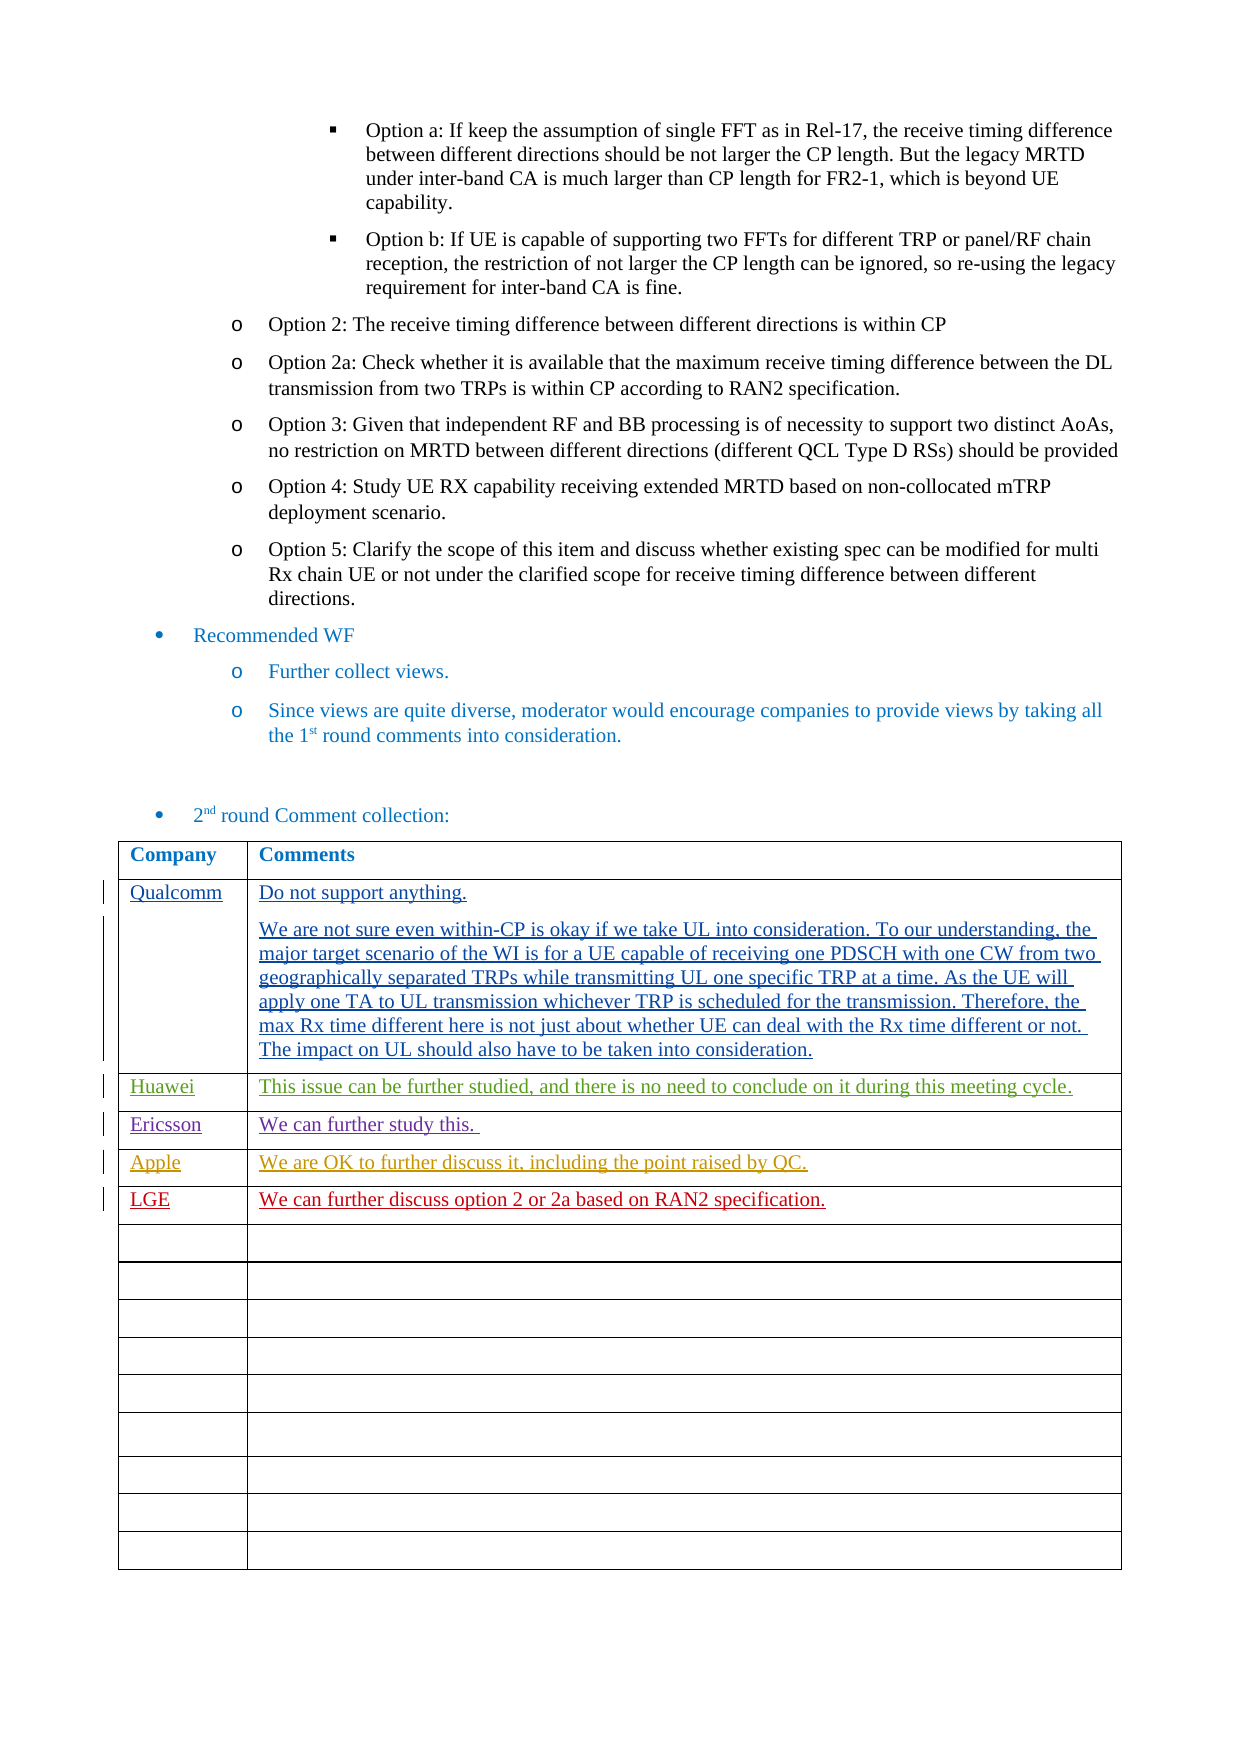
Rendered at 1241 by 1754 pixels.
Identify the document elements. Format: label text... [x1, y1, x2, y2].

list Option a: If keep the assumption of single FFT as in Rel-17, the receive timing difference between different directions should be not larger the CP length. But the legacy MRTD under inter-band CA is much larger than CP length for FR2-1, which is beyond UE capability. [328, 118, 1122, 214]
table_header Comments [248, 842, 1121, 879]
table_header Company [119, 842, 247, 879]
table_cell [248, 1112, 1121, 1148]
list Option b: If UE is capable of supporting two FFTs for different TRP or panel/RF chain reception, the restriction of not larger the CP length can be ignored, so re-using the legacy requirement for inter-band CA is fine. [328, 227, 1122, 299]
table_cell [248, 1338, 1121, 1374]
table_cell [248, 880, 1121, 1073]
list Option 3: Given that independent RF and BB processing is of necessity to support two distinct AoAs, no restriction on MRTD between different directions (different QCL Type D RSs) should be provided [231, 412, 1122, 462]
table_cell [248, 1494, 1121, 1531]
table_cell [248, 1300, 1121, 1337]
table_cell [119, 1112, 247, 1148]
table_cell [119, 1150, 247, 1186]
table_cell [119, 1225, 247, 1261]
list Option 2: The receive timing difference between different directions is within CP [231, 311, 1122, 337]
table_cell [119, 1532, 247, 1568]
table_cell [119, 1375, 247, 1412]
table_cell [119, 1263, 247, 1299]
list Recommended WF [156, 623, 1122, 647]
table_cell [248, 1375, 1121, 1412]
table_cell [119, 1187, 247, 1224]
table_cell [248, 1413, 1121, 1456]
table_cell [248, 1225, 1121, 1261]
table_cell [119, 1338, 247, 1374]
table_cell [248, 1074, 1121, 1111]
table_cell [248, 1457, 1121, 1493]
table_cell [119, 1494, 247, 1531]
table_cell [248, 1263, 1121, 1299]
list 2nd round Comment collection: [156, 803, 1122, 827]
list Since views are quite diverse, moderator would encourage companies to provide views by taking all the 1st round comments into consideration. [231, 698, 1122, 747]
list Option 4: Study UE RX capability receiving extended MRTD based on non-collocated mTRP deployment scenario. [231, 474, 1122, 524]
list Option 5: Clarify the scope of this item and discuss whether existing spec can be modified for multi Rx chain UE or not under the clarified scope for receive timing difference between different directions. [231, 537, 1122, 610]
list Further collect views. [231, 659, 1122, 685]
table_cell [119, 1413, 247, 1456]
table_cell [119, 1300, 247, 1337]
table_cell [248, 1532, 1121, 1568]
table_cell [119, 880, 247, 1073]
list Option 2a: Check whether it is available that the maximum receive timing difference between the DL transmission from two TRPs is within CP according to RAN2 specification. [231, 350, 1122, 399]
table_cell [119, 1074, 247, 1111]
table_cell [248, 1150, 1121, 1186]
table_cell [248, 1187, 1121, 1224]
table_cell [119, 1457, 247, 1493]
